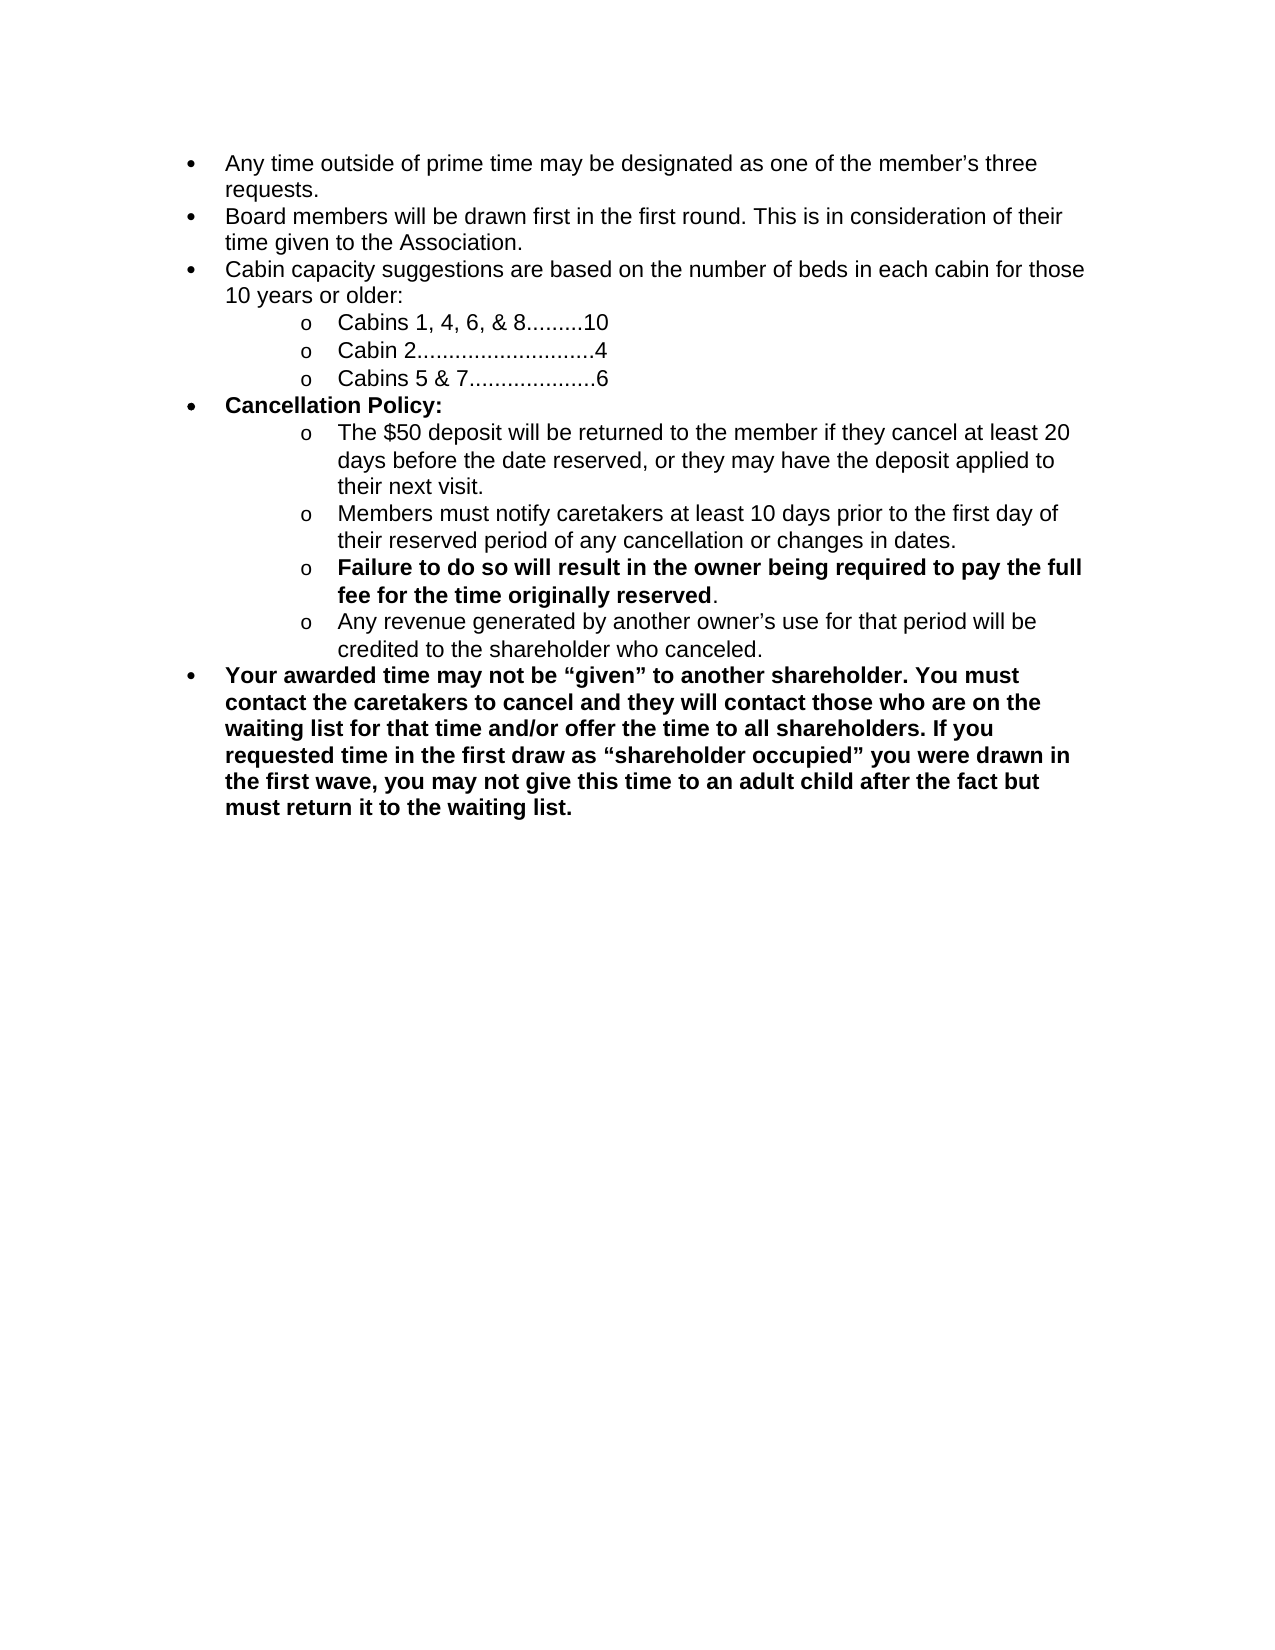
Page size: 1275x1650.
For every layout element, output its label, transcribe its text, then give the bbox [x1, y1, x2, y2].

list Any time outside of prime time may be designated as one of the member’s three requests. [187, 150, 1087, 203]
list Cabins 1, 4, 6, & 8.........10 [300, 309, 1087, 336]
list Board members will be drawn first in the first round. This is in consideration of their time given to the Association. [187, 203, 1087, 256]
list Failure to do so will result in the owner being required to pay the full fee for the time originally reserved. [300, 554, 1087, 608]
list Your awarded time may not be “given” to another shareholder. You must contact the caretakers to cancel and they will contact those who are on the waiting list for that time and/or offer the time to all shareholders. If you requested time in the first draw as “shareholder occupied” you were drawn in the first wave, you may not give this time to an adult child after the fact but must return it to the waiting list. [187, 662, 1087, 821]
list Cabins 5 & 7....................6 [300, 364, 1087, 392]
list Cabin 2............................4 [300, 337, 1087, 364]
list Members must notify caretakers at least 10 days prior to the first day of their reserved period of any cancellation or changes in dates. [300, 500, 1087, 554]
list Cancellation Policy: [187, 392, 1087, 419]
list The $50 deposit will be returned to the member if they cancel at least 20 days before the date reserved, or they may have the deposit applied to their next visit. [300, 419, 1087, 499]
list Cabin capacity suggestions are based on the number of beds in each cabin for those 10 years or older: [187, 256, 1087, 308]
list Any revenue generated by another owner’s use for that period will be credited to the shareholder who canceled. [300, 608, 1087, 662]
